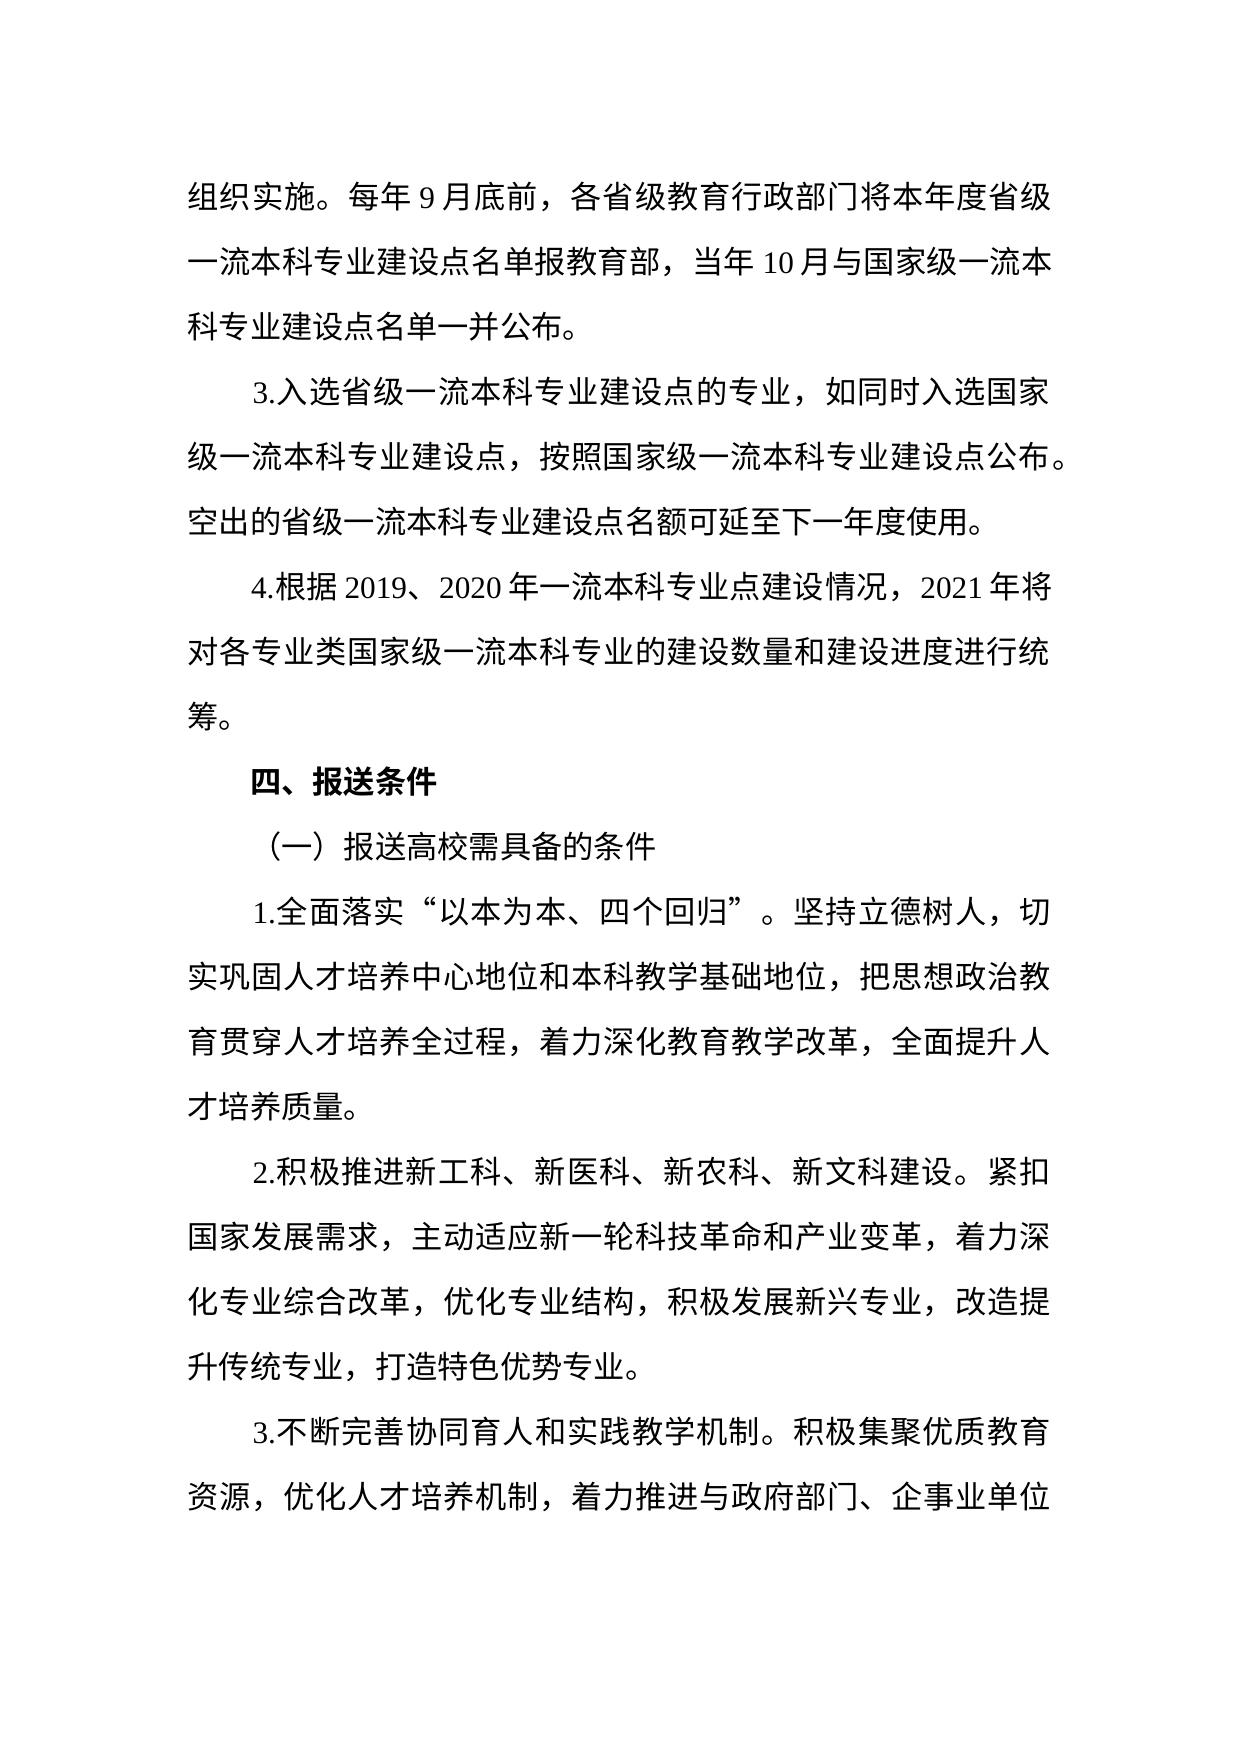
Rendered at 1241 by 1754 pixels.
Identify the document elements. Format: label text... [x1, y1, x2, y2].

text 2.积极推进新工科、新医科、新农科、新文科建设。紧扣国家发展需求，主动适应新一轮科技革命和产业变革，着力深化专业综合改革，优化专业结构，积极发展新兴专业，改造提升传统专业，打造特色优势专业。 [187, 1137, 1053, 1397]
text 1.全面落实“以本为本、四个回归”。坚持立德树人，切实巩固人才培养中心地位和本科教学基础地位，把思想政治教育贯穿人才培养全过程，着力深化教育教学改革，全面提升人才培养质量。 [187, 877, 1053, 1137]
text （一）报送高校需具备的条件 [187, 812, 1053, 877]
text 四、报送条件 [187, 747, 1053, 812]
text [187, 1397, 1053, 1527]
text 4.根据2019、2020年一流本科专业点建设情况，2021年将对各专业类国家级一流本科专业的建设数量和建设进度进行统筹。 [187, 552, 1053, 747]
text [187, 162, 1053, 357]
text 3.入选省级一流本科专业建设点的专业，如同时入选国家级一流本科专业建设点，按照国家级一流本科专业建设点公布。空出的省级一流本科专业建设点名额可延至下一年度使用。 [187, 357, 1053, 552]
